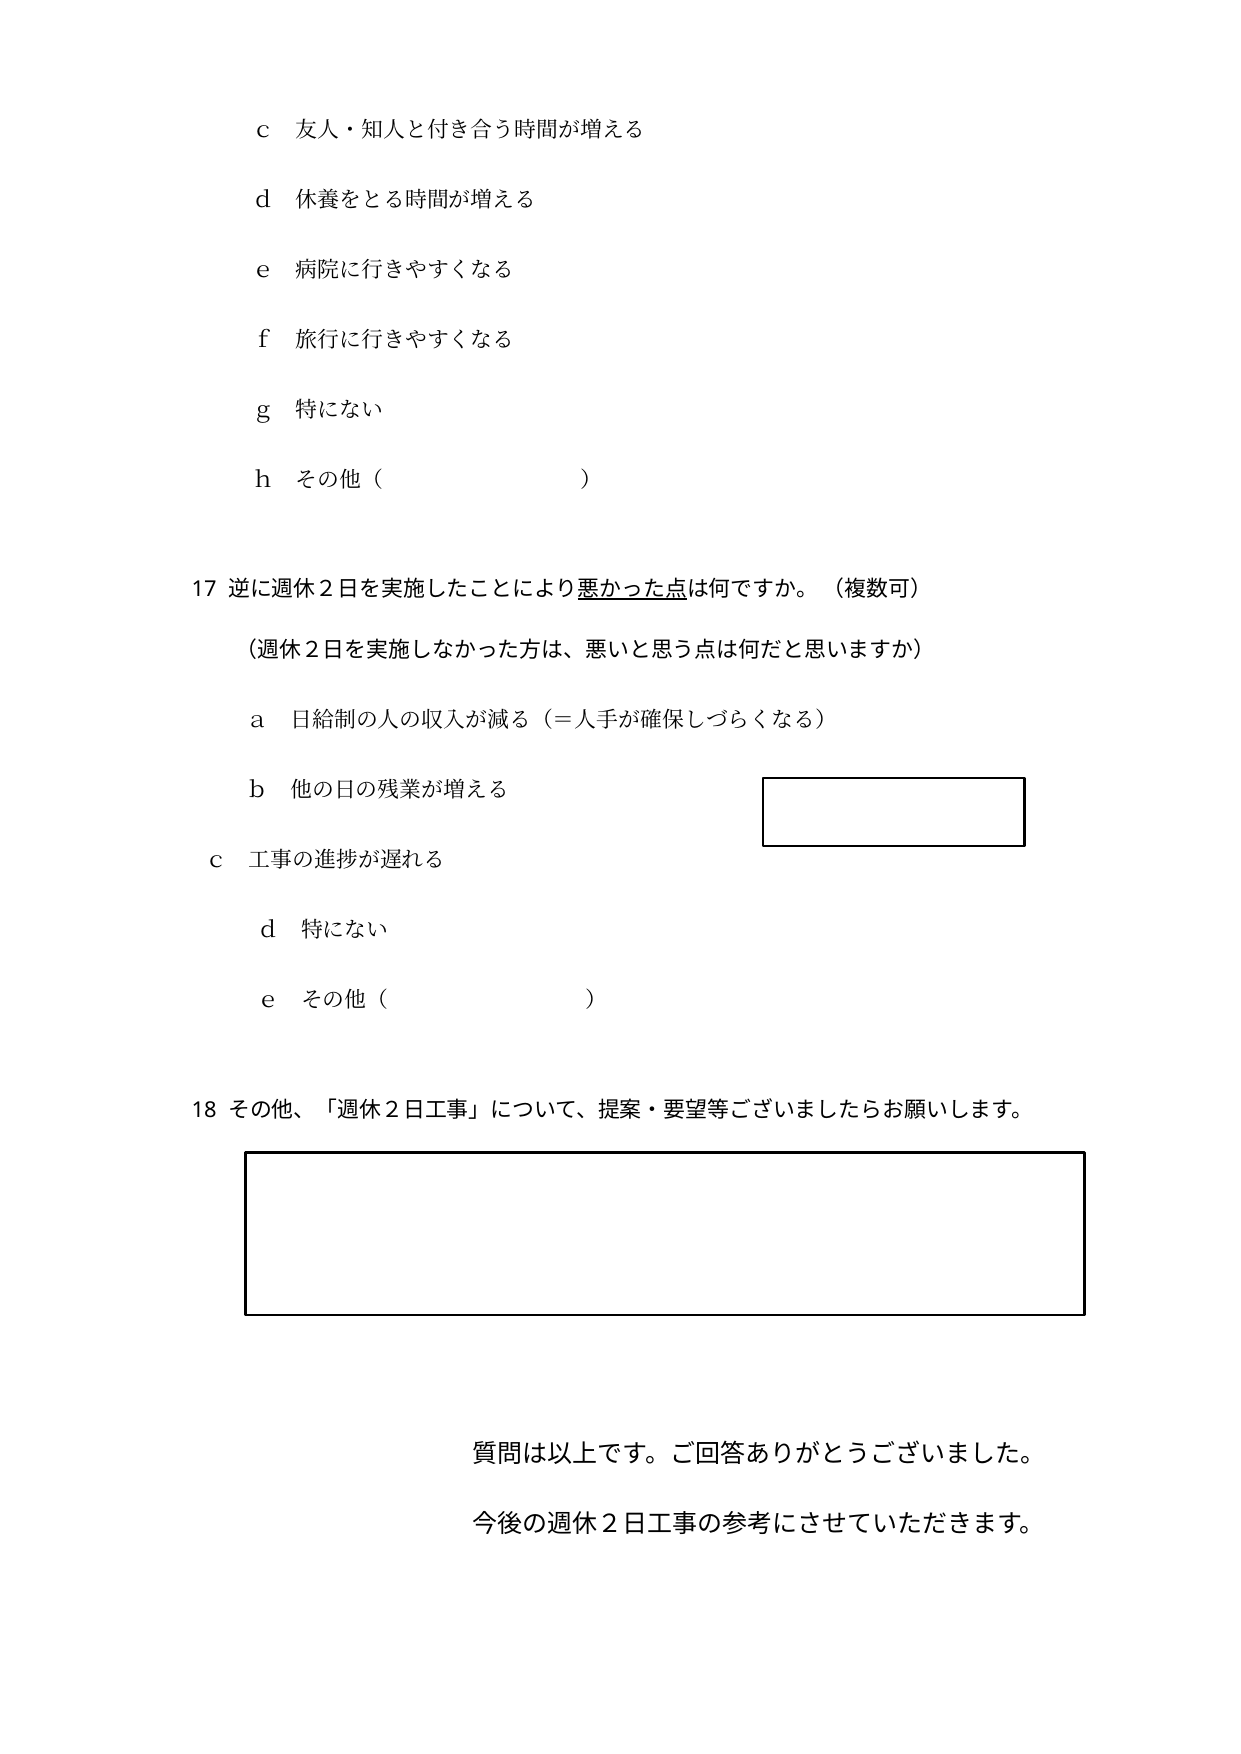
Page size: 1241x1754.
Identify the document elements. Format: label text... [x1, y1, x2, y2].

text ｅ 病院に行きやすくなる [148, 237, 1092, 298]
text ｄ 特にない [148, 897, 1092, 959]
text （週休２日を実施しなかった方は、悪いと思う点は何だと思いますか） [148, 617, 1092, 679]
text ｄ 休養をとる時間が増える [148, 167, 1092, 228]
text 質問は以上です。ご回答ありがとうございました。 [148, 1421, 1092, 1482]
text ｅ その他（ ） [148, 967, 1092, 1029]
text 18 その他、「週休２日工事」について、提案・要望等ございましたらお願いします。 [148, 1077, 1092, 1138]
text ａ 日給制の人の収入が減る（＝人手が確保しづらくなる） [148, 687, 1092, 749]
text ｃ 友人・知人と付き合う時間が増える [148, 97, 1092, 158]
text ｂ 他の日の残業が増える [148, 757, 1092, 819]
text 今後の週休２日工事の参考にさせていただきます。 [148, 1491, 1092, 1552]
text ｇ 特にない [148, 377, 1092, 438]
text ｈ その他（ ） [148, 447, 1092, 508]
text ｃ 工事の進捗が遅れる [148, 827, 1092, 889]
text ｆ 旅行に行きやすくなる [148, 307, 1092, 368]
text 17 逆に週休２日を実施したことにより悪かった点は何ですか。 （複数可） [148, 556, 1092, 617]
